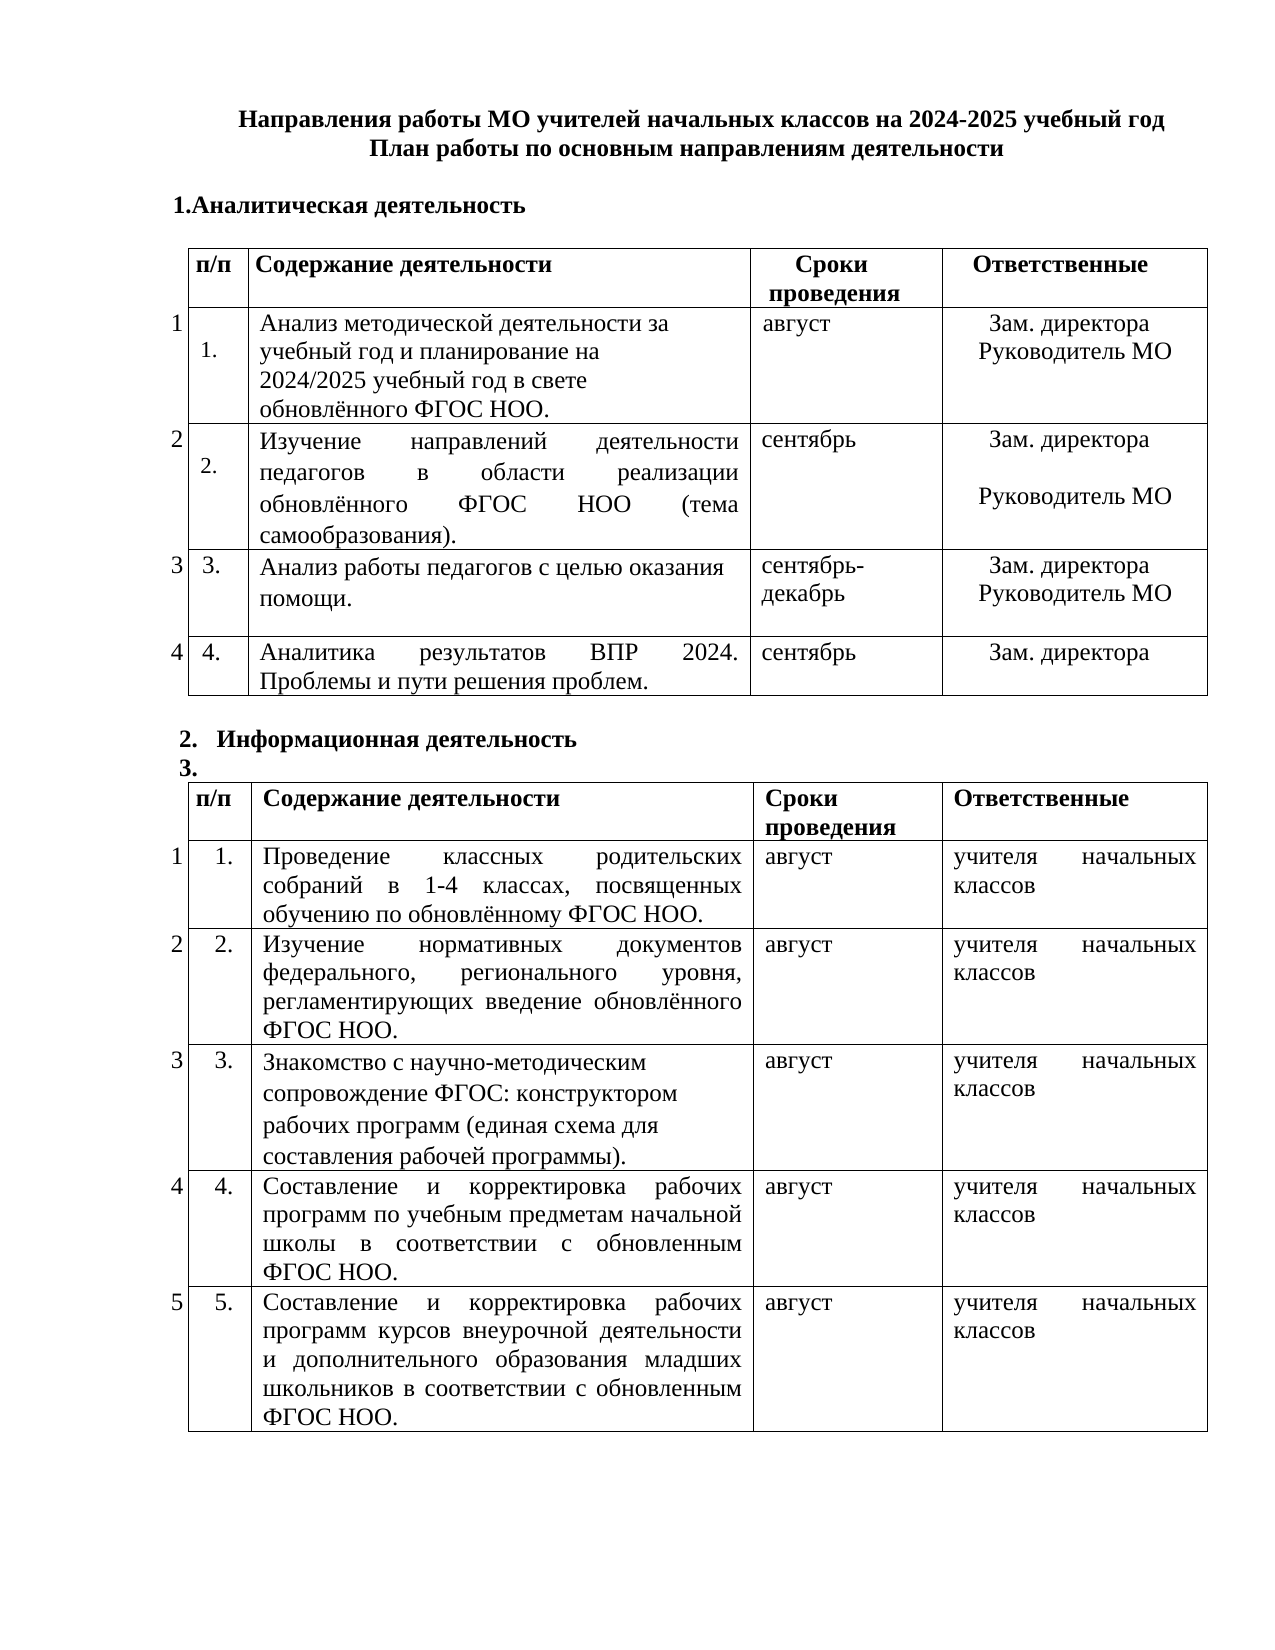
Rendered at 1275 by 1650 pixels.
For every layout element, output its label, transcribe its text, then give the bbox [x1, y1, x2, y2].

table_header Ответственные [943, 783, 1207, 840]
text 1.Аналитическая деятельность [148, 191, 1226, 219]
table_cell сентябрь [751, 424, 942, 549]
table_cell август [754, 1045, 942, 1170]
table_cell 4 4. [189, 1171, 251, 1286]
table_cell Аналитика результатов ВПР 2024. Проблемы и пути решения проблем. [249, 637, 750, 694]
table_cell Зам. директора [943, 637, 1207, 694]
table_cell учителя начальных классов [943, 1287, 1207, 1431]
table_header п/п [189, 249, 248, 307]
table_cell 5 5. [189, 1287, 251, 1431]
table_cell Проведение классных родительских собраний в 1-4 классах, посвященных обучению по обновлённому ФГОС НОО. [252, 841, 753, 928]
table_cell Анализ методической деятельности за учебный год и планирование на 2024/2025 учебный год в свете обновлённого ФГОС НОО. [249, 308, 750, 423]
table_header Сроки проведения [754, 783, 942, 840]
table_cell 4 4. [189, 637, 248, 694]
table_cell август [754, 1171, 942, 1286]
table_header п/п [189, 783, 251, 840]
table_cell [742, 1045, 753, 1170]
table_header Содержание деятельности [249, 249, 750, 307]
table_cell август [754, 841, 942, 928]
table_cell сентябрь- декабрь [751, 550, 942, 636]
table_cell учителя начальных классов [943, 1045, 1207, 1170]
table_cell 1 1. [189, 308, 248, 423]
table_cell сентябрь [751, 637, 942, 694]
table_cell август [754, 1287, 942, 1431]
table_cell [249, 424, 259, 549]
table_cell август [754, 929, 942, 1044]
table_cell Составление и корректировка рабочих программ по учебным предметам начальной школы в соответствии с обновленным ФГОС НОО. [252, 1171, 753, 1286]
table_cell учителя начальных классов [943, 1171, 1207, 1286]
table_cell Составление и корректировка рабочих программ курсов внеурочной деятельности и дополнительного образования младших школьников в соответствии с обновленным ФГОС НОО. [252, 1287, 753, 1431]
table_cell август [751, 308, 942, 423]
table_cell 1 1. [189, 841, 251, 928]
table_cell Анализ работы педагогов с целью оказания помощи. [249, 550, 750, 636]
table_cell 2 2. [189, 424, 248, 549]
table_header Сроки проведения [751, 249, 942, 307]
table_cell 2 2. [189, 929, 251, 1044]
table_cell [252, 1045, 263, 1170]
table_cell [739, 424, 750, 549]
text Направления работы МО учителей начальных классов на 2024-2025 учебный год [177, 102, 1226, 133]
table_cell Зам. директора Руководитель МО [943, 308, 1207, 423]
table_cell 3 3. [189, 1045, 251, 1170]
table_header Ответственные [943, 249, 1207, 307]
table_cell Зам. директора Руководитель МО [943, 550, 1207, 636]
table_header Содержание деятельности [252, 783, 753, 840]
table_cell Зам. директора Руководитель МО [943, 424, 1207, 549]
table_cell учителя начальных классов [943, 929, 1207, 1044]
text План работы по основным направлениям деятельности [148, 133, 1226, 162]
list Информационная деятельность [179, 724, 1226, 753]
table_cell учителя начальных классов [943, 841, 1207, 928]
table_cell Изучение нормативных документов федерального, регионального уровня, регламентирующих введение обновлённого ФГОС НОО. [252, 929, 753, 1044]
table_cell 3 3. [189, 550, 248, 636]
